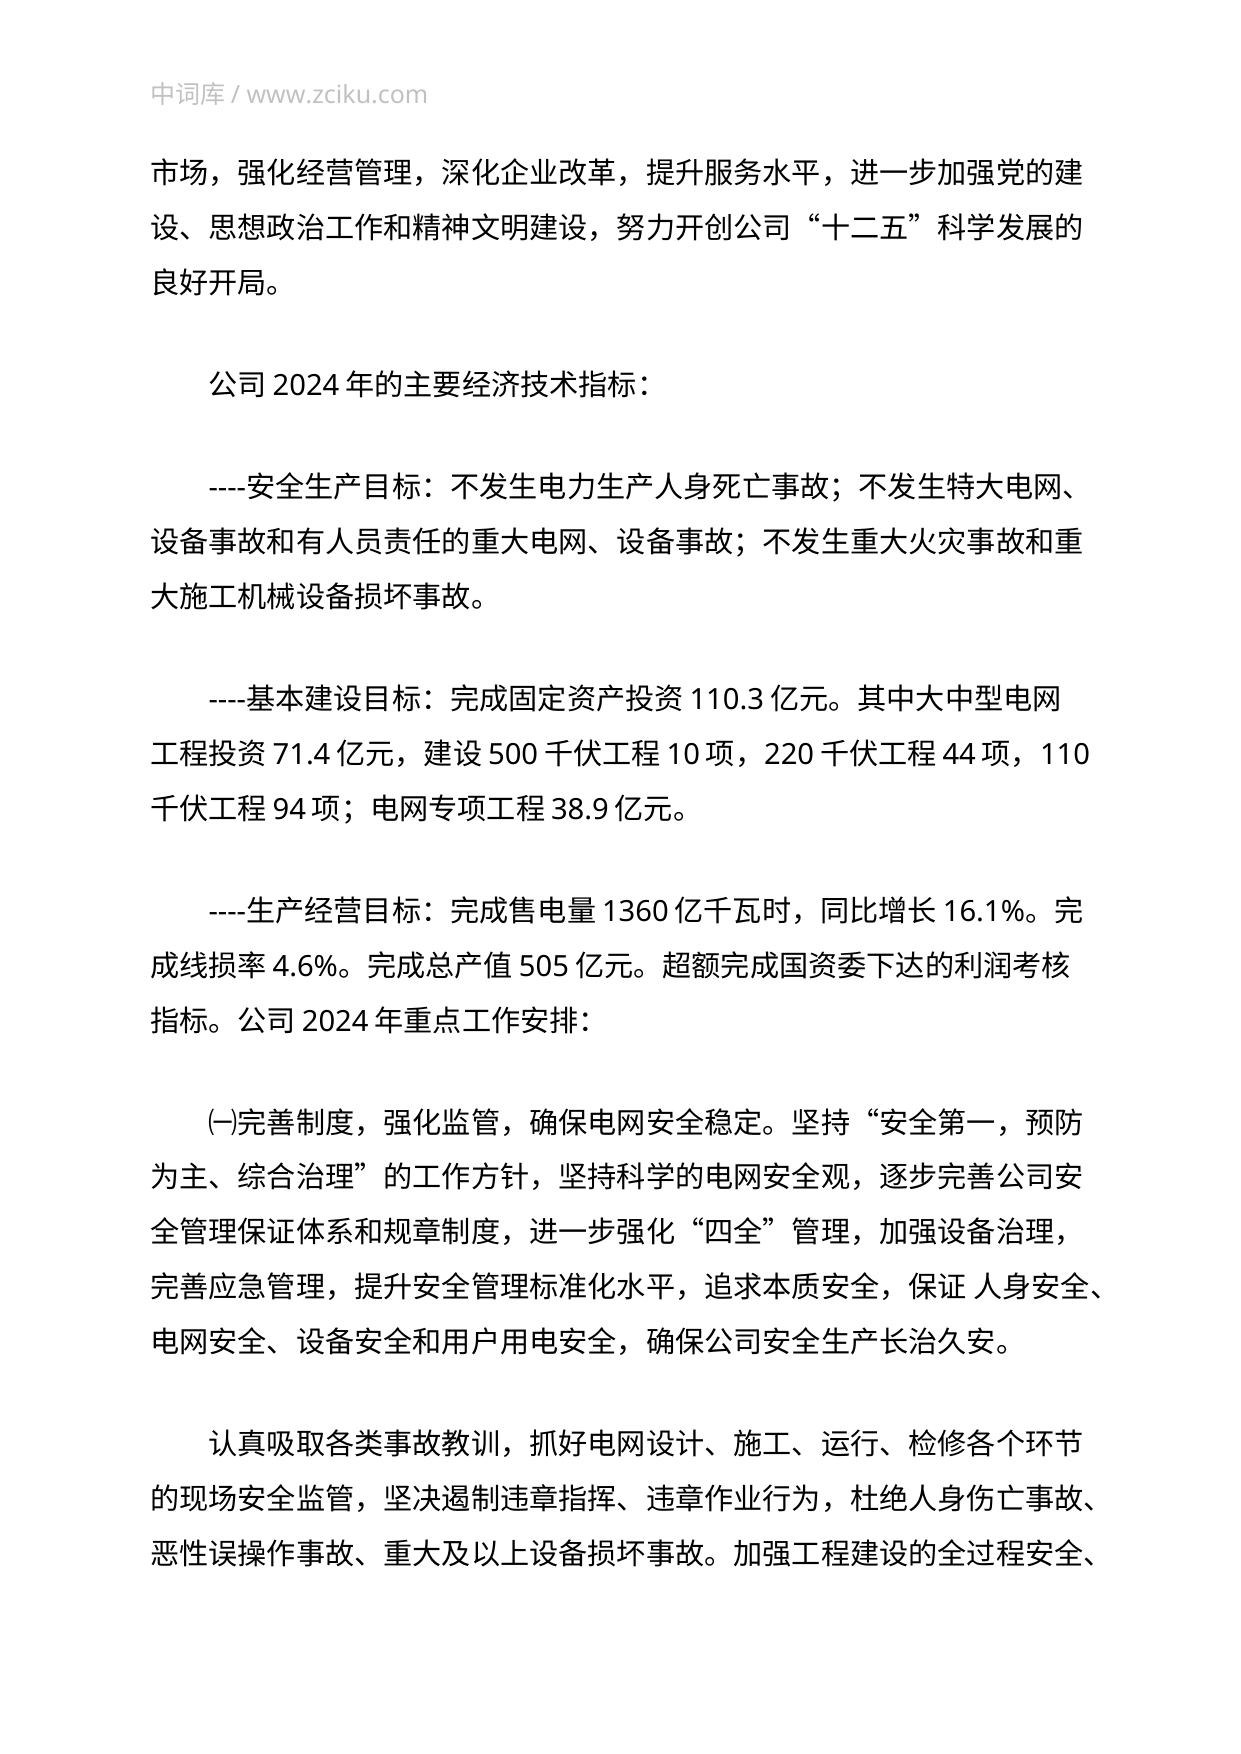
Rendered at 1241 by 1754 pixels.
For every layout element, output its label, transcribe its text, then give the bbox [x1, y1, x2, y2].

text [150, 1421, 1090, 1573]
text 公司2024年的主要经济技术指标： [150, 362, 1090, 404]
text ㈠完善制度，强化监管，确保电网安全稳定。坚持“安全第一，预防为主、综合治理”的工作方针，坚持科学的电网安全观，逐步完善公司安全管理保证体系和规章制度，进一步强化“四全”管理，加强设备治理，完善应急管理，提升安全管理标准化水平，追求本质安全，保证 人身安全、电网安全、设备安全和用户用电安全，确保公司安全生产长治久安。 [150, 1099, 1090, 1361]
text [150, 150, 1090, 302]
text ----安全生产目标：不发生电力生产人身死亡事故；不发生特大电网、设备事故和有人员责任的重大电网、设备事故；不发生重大火灾事故和重大施工机械设备损坏事故。 [150, 463, 1090, 616]
text ----生产经营目标：完成售电量1360亿千瓦时，同比增长16.1%。完成线损率4.6%。完成总产值505亿元。超额完成国资委下达的利润考核指标。公司2024年重点工作安排： [150, 887, 1090, 1039]
text ----基本建设目标：完成固定资产投资110.3亿元。其中大中型电网工程投资71.4亿元，建设500千伏工程10项，220千伏工程44项，110千伏工程94项；电网专项工程38.9亿元。 [150, 675, 1090, 828]
